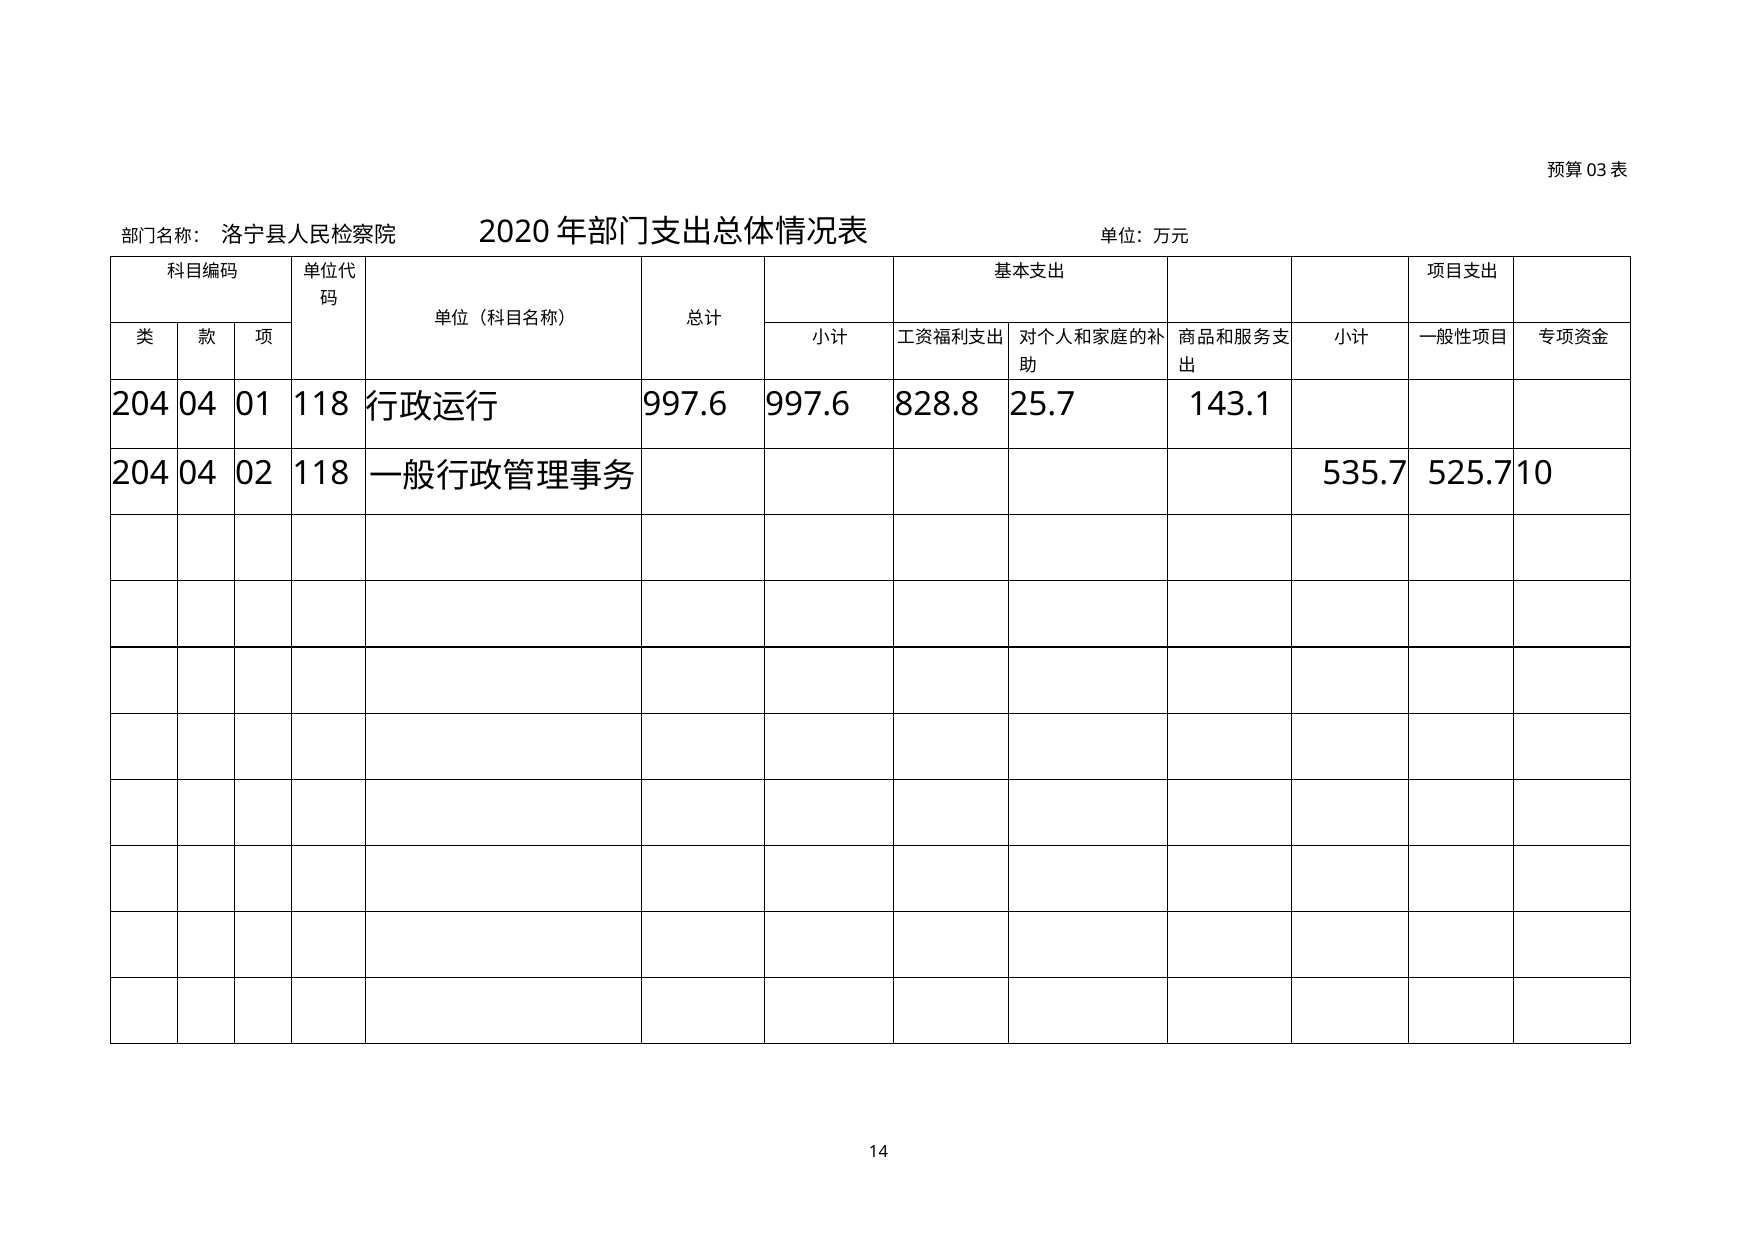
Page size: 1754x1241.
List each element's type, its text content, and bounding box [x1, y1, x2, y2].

table_cell 204 [111, 449, 177, 514]
table_cell 997.6 [765, 380, 893, 448]
table_cell 一般行政管理事务 [366, 449, 641, 514]
table_cell [642, 515, 764, 580]
table_cell [292, 648, 365, 713]
table_cell [765, 515, 893, 580]
table_cell [111, 714, 177, 779]
table_cell [1514, 846, 1630, 911]
table_cell [642, 912, 764, 977]
table_cell [1168, 978, 1291, 1043]
table_cell [1009, 581, 1167, 646]
table_cell [366, 515, 641, 580]
table_cell 行政运行 [366, 380, 641, 448]
table_cell [1409, 648, 1513, 713]
table_cell [111, 648, 177, 713]
table_cell [1292, 780, 1408, 845]
table_cell [1292, 581, 1408, 646]
table_cell [642, 714, 764, 779]
table_cell [1514, 515, 1630, 580]
table_cell 款 [178, 323, 234, 379]
table_cell [1409, 581, 1513, 646]
table_cell 04 [178, 380, 234, 448]
table_cell 143.1 [1168, 380, 1291, 448]
table_cell [292, 780, 365, 845]
table_cell [894, 648, 1008, 713]
table_cell [765, 978, 893, 1043]
table_cell [642, 648, 764, 713]
table_cell [1514, 978, 1630, 1043]
table_cell 对个人和家庭的补助 [1009, 323, 1167, 379]
table_cell [366, 978, 641, 1043]
table_cell 项 [235, 323, 291, 379]
table_cell [1409, 380, 1513, 448]
table_cell 118 [292, 449, 365, 514]
table_cell [1168, 780, 1291, 845]
table_cell 525.7 [1409, 449, 1513, 514]
table_cell [1168, 515, 1291, 580]
table_cell [1009, 846, 1167, 911]
table_cell [1514, 780, 1630, 845]
table_cell [1168, 912, 1291, 977]
table_cell [1409, 714, 1513, 779]
table_cell [178, 581, 234, 646]
table_cell [292, 515, 365, 580]
table_cell [178, 714, 234, 779]
table_header [1292, 257, 1408, 322]
table_header 科目编码 [111, 257, 291, 322]
table_header 单位代码 [292, 257, 365, 379]
table_cell [1168, 714, 1291, 779]
table_cell [292, 912, 365, 977]
table_header 项目支出 [1409, 257, 1513, 322]
table_cell 118 [292, 380, 365, 448]
table_cell 02 [235, 449, 291, 514]
table_cell [1009, 978, 1167, 1043]
table_cell [1292, 714, 1408, 779]
table_cell [366, 780, 641, 845]
table_cell [894, 846, 1008, 911]
table_cell 类 [111, 323, 177, 379]
table_cell [178, 978, 234, 1043]
table_cell 25.7 [1009, 380, 1167, 448]
table_cell [765, 714, 893, 779]
table_header 单位（科目名称） [366, 257, 641, 379]
table_cell 一般性项目 [1409, 323, 1513, 379]
table_cell [1292, 912, 1408, 977]
table_cell [178, 648, 234, 713]
table_cell [178, 912, 234, 977]
table_cell [1168, 581, 1291, 646]
table_cell [235, 780, 291, 845]
table_cell [1514, 581, 1630, 646]
table_cell [292, 846, 365, 911]
table_cell [894, 780, 1008, 845]
table_cell [1409, 912, 1513, 977]
table_cell [111, 780, 177, 845]
table_cell [1009, 515, 1167, 580]
table_cell [1168, 648, 1291, 713]
table_cell [642, 780, 764, 845]
table_cell [1409, 846, 1513, 911]
table_cell [765, 449, 893, 514]
table_header [1514, 257, 1630, 322]
table_cell [1292, 648, 1408, 713]
table_cell [366, 714, 641, 779]
table_cell [765, 581, 893, 646]
table_cell 04 [178, 449, 234, 514]
table_cell [765, 780, 893, 845]
table_cell [366, 648, 641, 713]
table_cell [111, 846, 177, 911]
table_cell [1009, 449, 1167, 514]
table_cell [235, 912, 291, 977]
table_cell [366, 846, 641, 911]
table_cell [1409, 978, 1513, 1043]
table_cell 01 [235, 380, 291, 448]
table_cell [642, 978, 764, 1043]
table_cell [111, 515, 177, 580]
table_cell [894, 912, 1008, 977]
table_cell [765, 912, 893, 977]
table_cell 997.6 [642, 380, 764, 448]
table_cell [642, 581, 764, 646]
table_cell [1514, 648, 1630, 713]
table_cell 工资福利支出 [894, 323, 1008, 379]
table_cell 小计 [765, 323, 893, 379]
table_cell 专项资金 [1514, 323, 1630, 379]
table_cell [1292, 846, 1408, 911]
table_cell [1514, 912, 1630, 977]
table_cell [1409, 780, 1513, 845]
table_cell [1292, 978, 1408, 1043]
table_cell [1009, 912, 1167, 977]
table_cell [1009, 780, 1167, 845]
table_cell [1009, 648, 1167, 713]
table_cell [235, 581, 291, 646]
table_cell 商品和服务支出 [1168, 323, 1291, 379]
table_cell [292, 581, 365, 646]
table_cell [1009, 714, 1167, 779]
table_cell [366, 581, 641, 646]
table_cell [111, 978, 177, 1043]
table_header [1168, 257, 1291, 322]
table_cell 828.8 [894, 380, 1008, 448]
table_cell 10 [1514, 449, 1630, 514]
table_cell [292, 714, 365, 779]
table_header 总计 [642, 257, 764, 379]
table_header 基本支出 [894, 257, 1167, 322]
text 预算03表 [50, 156, 1628, 182]
table_cell 535.7 [1292, 449, 1408, 514]
table_cell [111, 581, 177, 646]
table_cell [1168, 846, 1291, 911]
table_cell [292, 978, 365, 1043]
table_cell [894, 449, 1008, 514]
table_cell [1409, 515, 1513, 580]
table_cell [1168, 449, 1291, 514]
text 部门名称： 洛宁县人民检察院 2020年部门支出总体情况表 单位：万元 [50, 207, 1628, 252]
table_cell [765, 846, 893, 911]
table_cell [1292, 515, 1408, 580]
table_cell [111, 912, 177, 977]
table_header [765, 257, 893, 322]
table_cell [894, 515, 1008, 580]
table_cell [178, 515, 234, 580]
table_cell 小计 [1292, 323, 1408, 379]
table_cell [178, 780, 234, 845]
table_cell [1292, 380, 1408, 448]
table_cell [235, 714, 291, 779]
table_cell [235, 846, 291, 911]
table_cell [235, 515, 291, 580]
table_cell [765, 648, 893, 713]
table_cell [366, 912, 641, 977]
table_cell [642, 449, 764, 514]
table_cell [894, 581, 1008, 646]
table_cell [642, 846, 764, 911]
table_cell [235, 648, 291, 713]
table_cell [894, 714, 1008, 779]
table_cell [894, 978, 1008, 1043]
table_cell [1514, 380, 1630, 448]
table_cell [178, 846, 234, 911]
table_cell [1514, 714, 1630, 779]
table_cell [235, 978, 291, 1043]
table_cell 204 [111, 380, 177, 448]
